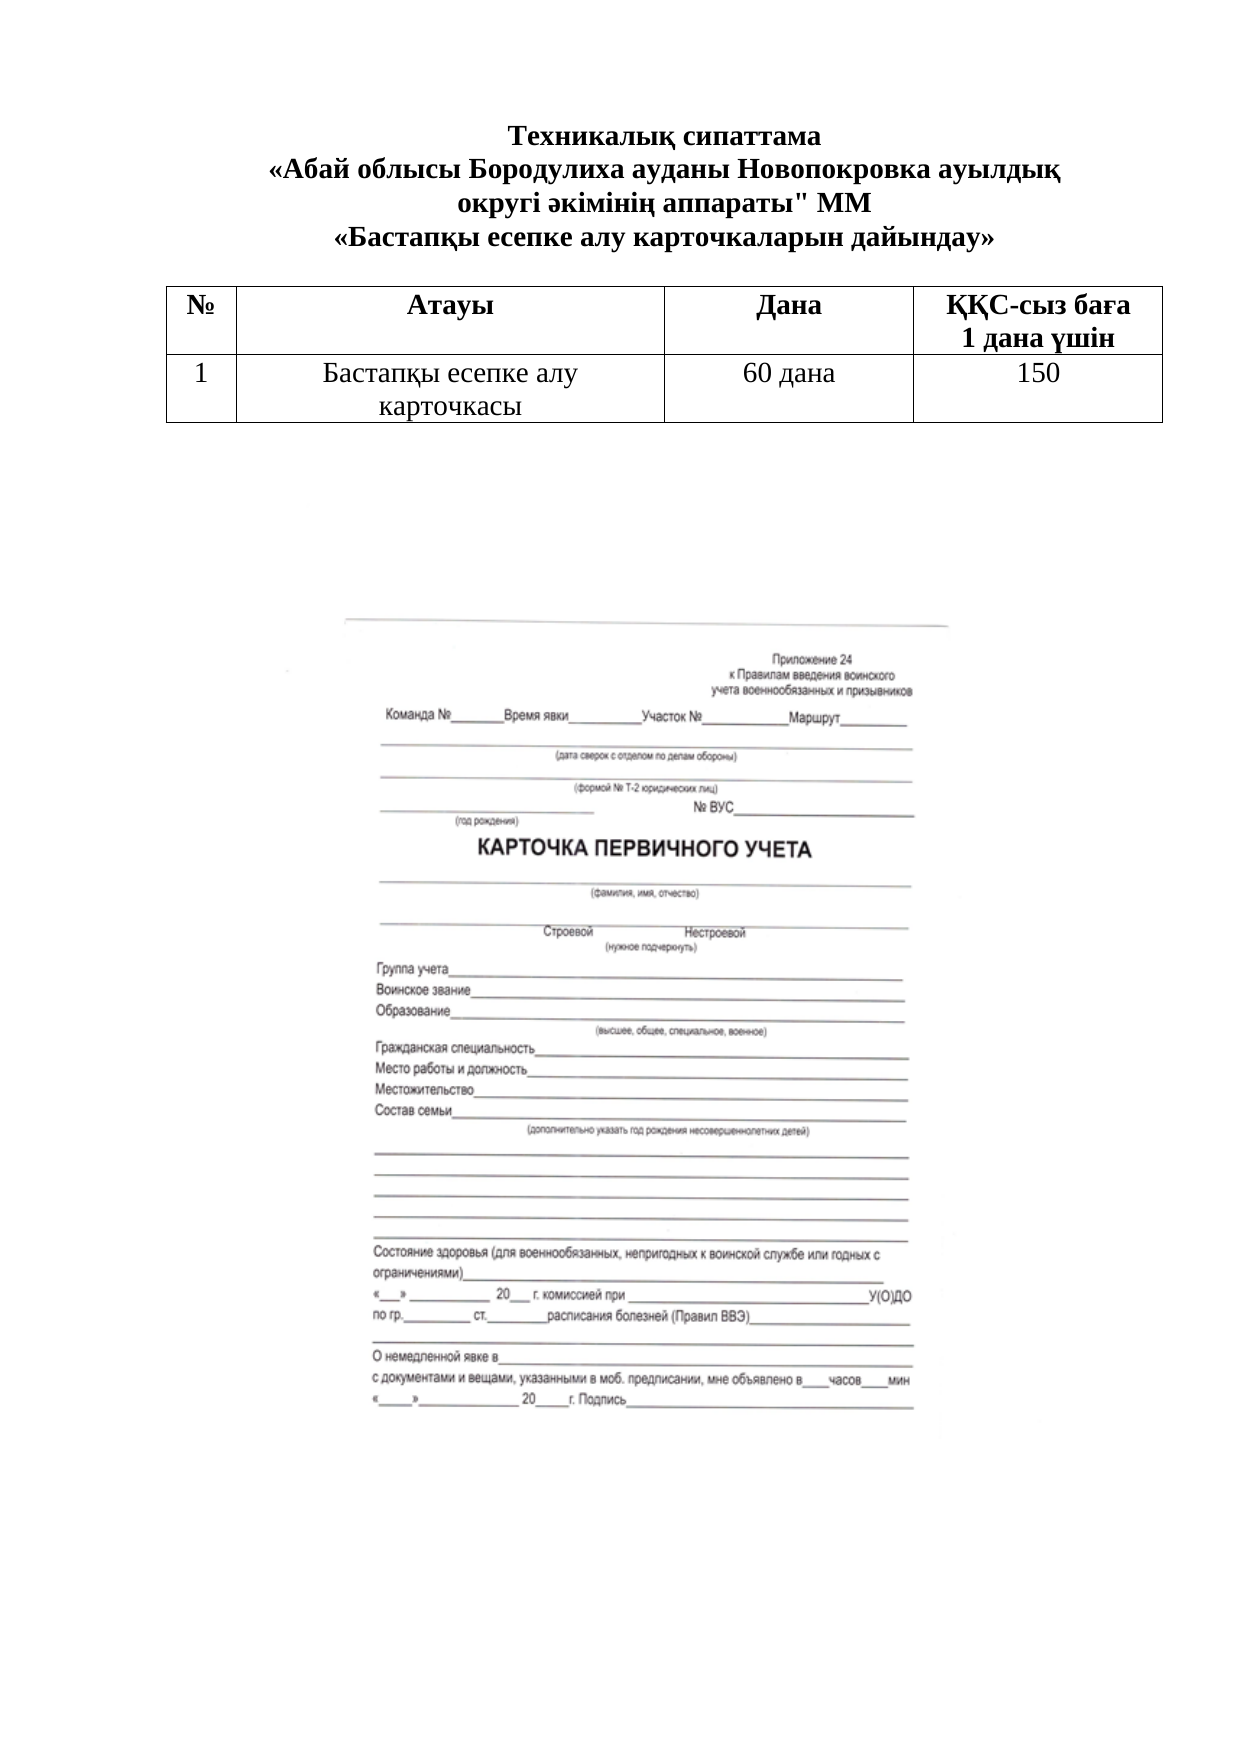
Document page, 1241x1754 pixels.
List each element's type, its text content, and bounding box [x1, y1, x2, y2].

text округі әкімінің аппараты" ММ [177, 185, 1152, 219]
table_cell 60 дана [665, 355, 913, 422]
text «Бастапқы есепке алу карточкаларын дайындау» [177, 219, 1152, 252]
table_header Атауы [237, 287, 664, 354]
table_header № [167, 287, 236, 354]
table_cell Бастапқы есепке алу карточкасы [237, 355, 664, 422]
table_cell 1 [167, 355, 236, 422]
picture [278, 490, 1050, 1550]
table_header Дана [665, 287, 913, 354]
table_cell 150 [914, 355, 1162, 422]
text «Абай облысы Бородулиха ауданы Новопокровка ауылдық [177, 152, 1152, 185]
text Техникалық сипаттама [177, 118, 1152, 152]
table_header ҚҚС-сыз баға 1 дана үшін [914, 287, 1162, 354]
